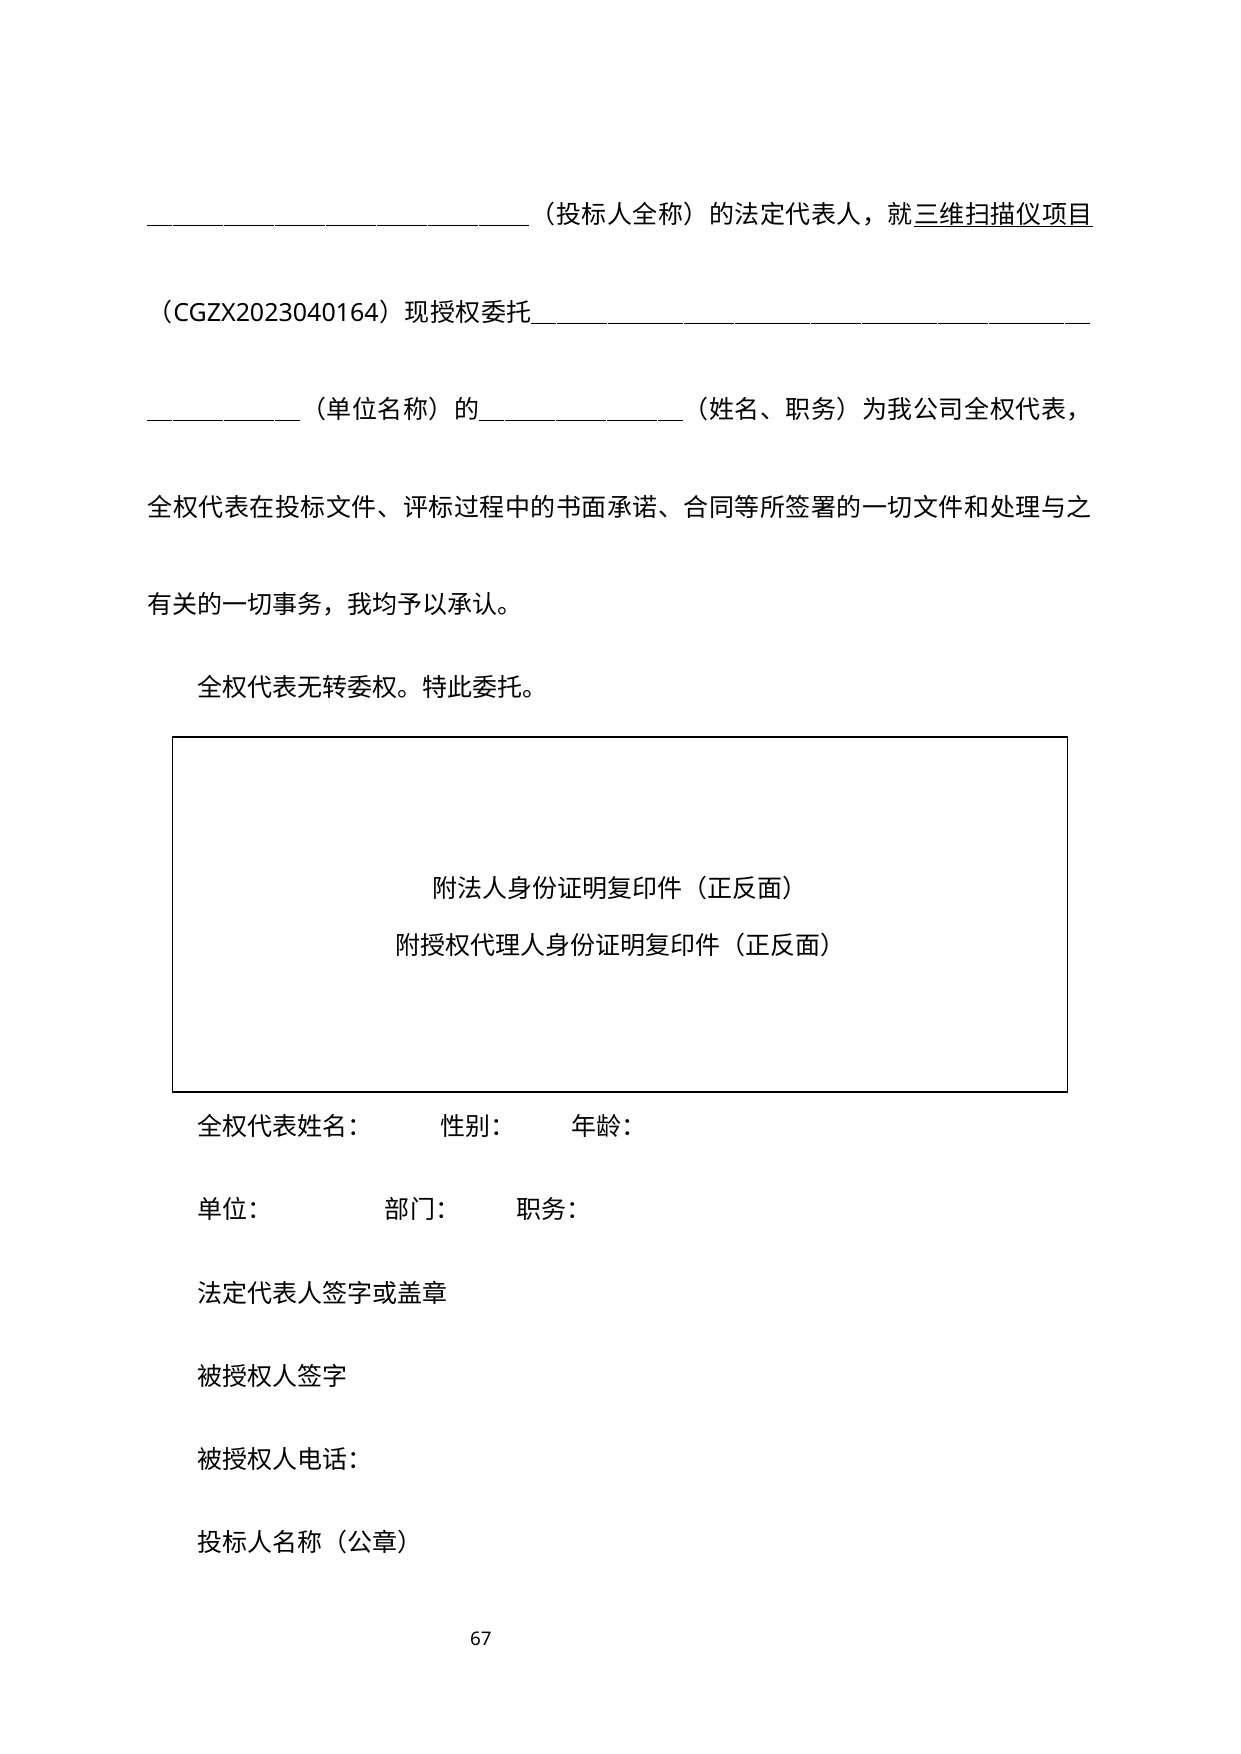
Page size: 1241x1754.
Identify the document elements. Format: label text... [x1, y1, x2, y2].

text 法定代表人签字或盖章 [148, 1259, 1092, 1324]
text 单位： 部门： 职务： [148, 1176, 1092, 1241]
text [148, 180, 1092, 635]
text 投标人名称（公章） [148, 1508, 1092, 1573]
text 全权代表姓名： 性别： 年龄： [148, 1092, 1092, 1157]
text 被授权人电话： [148, 1425, 1092, 1490]
table_header 附法人身份证明复印件（正反面） 附授权代理人身份证明复印件（正反面） [173, 738, 1067, 1091]
text 全权代表无转委权。特此委托。 [148, 653, 1092, 718]
text 被授权人签字 [148, 1342, 1092, 1407]
